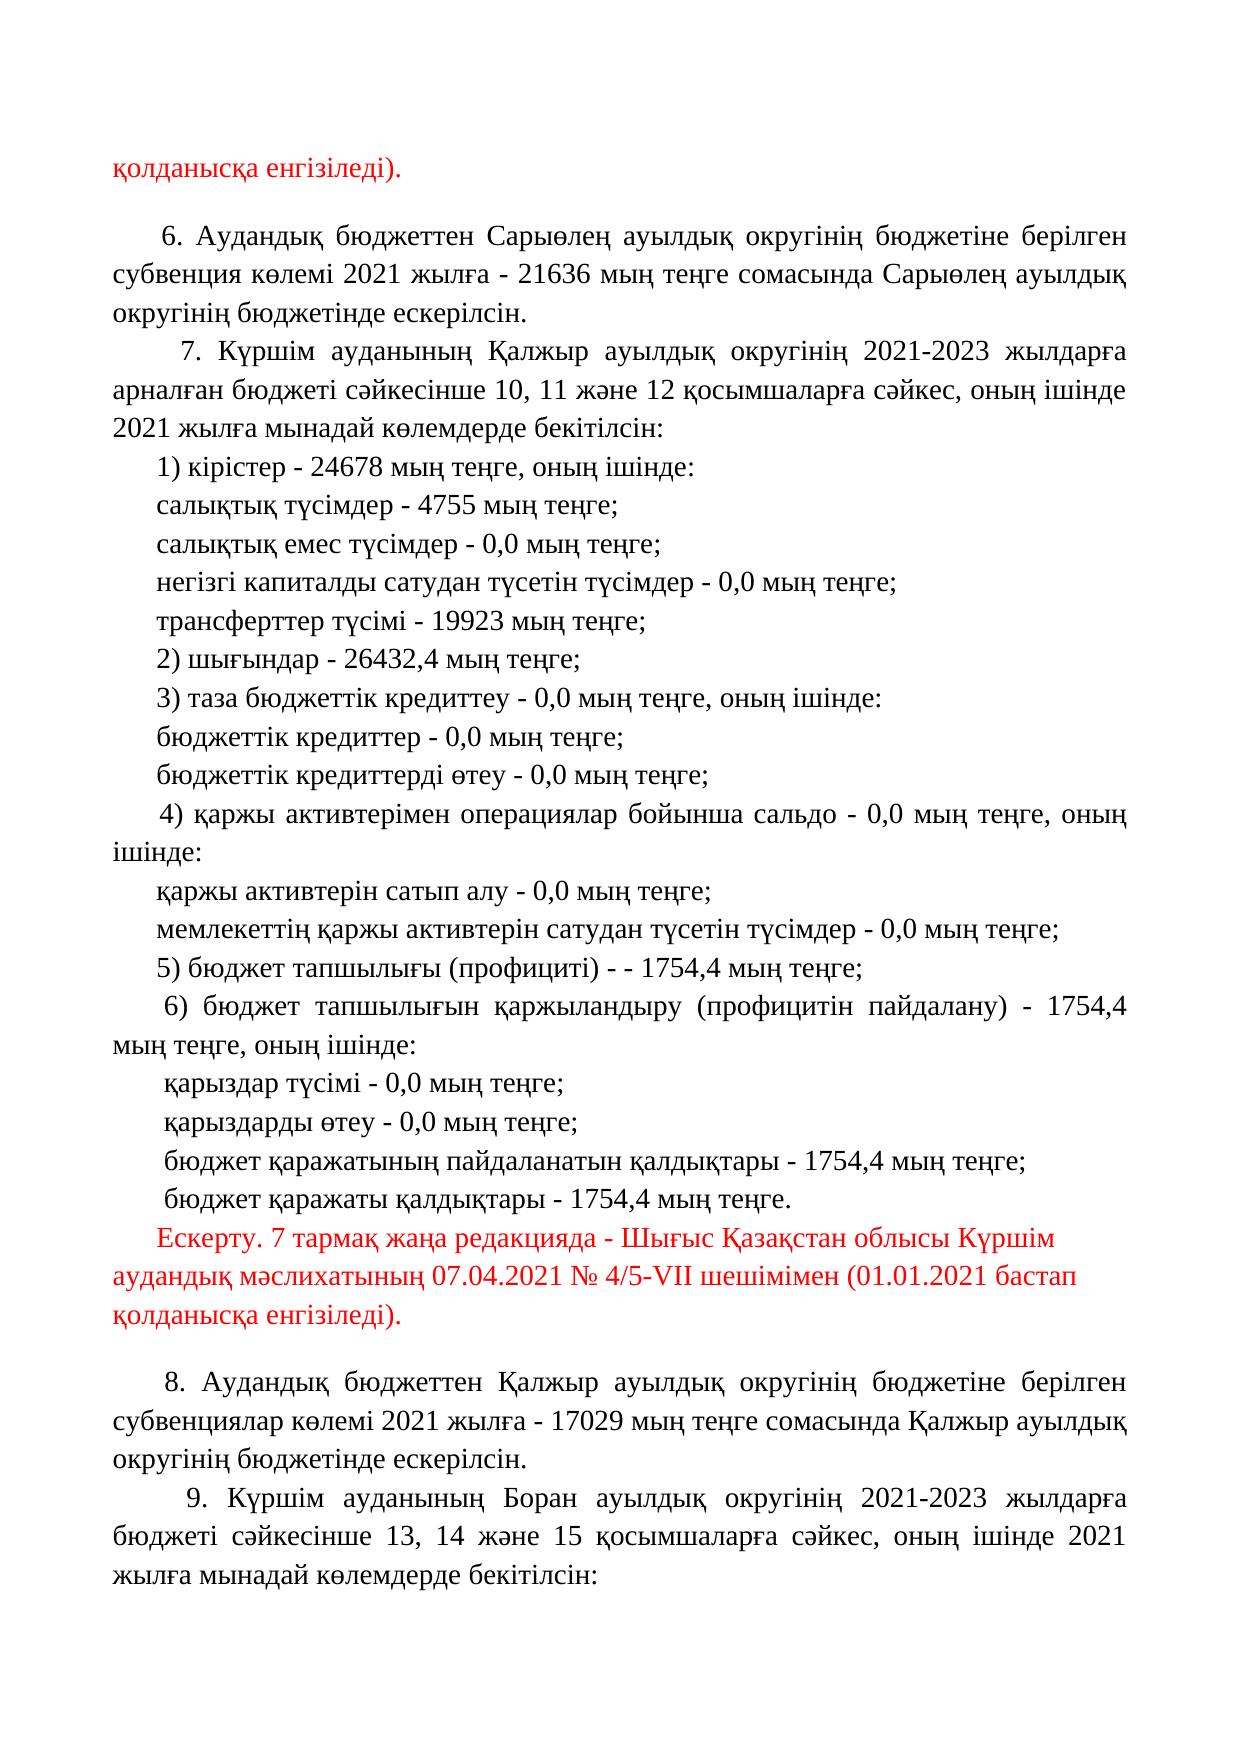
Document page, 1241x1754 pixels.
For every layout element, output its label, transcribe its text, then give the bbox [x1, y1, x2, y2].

text бюджеттік кредиттер - 0,0 мың теңге; [112, 719, 1128, 752]
text бюджет қаражаты қалдықтары - 1754,4 мың теңге. [112, 1181, 1128, 1215]
text 5) бюджет тапшылығы (профициті) - - 1754,4 мың теңге; [112, 950, 1128, 983]
text 4) қаржы активтерімен операциялар бойынша сальдо - 0,0 мың теңге, оның ішінде: [112, 796, 1128, 868]
text 3) таза бюджеттік кредиттеу - 0,0 мың теңге, оның ішінде: [112, 680, 1128, 714]
text қарыздар түсімі - 0,0 мың теңге; [112, 1066, 1128, 1099]
text 8. Аудандық бюджеттен Қалжыр ауылдық округінің бюджетіне берілген субвенциялар көлемі 2021 жылға - 17029 мың теңге сомасында Қалжыр ауылдық округінің бюджетінде ескерілсін. [112, 1364, 1128, 1475]
text 7. Күршім ауданының Қалжыр ауылдық округінің 2021-2023 жылдарға арналған бюджеті сәйкесінше 10, 11 және 12 қосымшаларға сәйкес, оның ішінде 2021 жылға мынадай көлемдерде бекітілсін: [112, 333, 1128, 444]
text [112, 150, 1128, 214]
text қаржы активтерін сатып алу - 0,0 мың теңге; [112, 873, 1128, 906]
text бюджет қаражатының пайдаланатын қалдықтары - 1754,4 мың теңге; [112, 1143, 1128, 1176]
text 6) бюджет тапшылығын қаржыландыру (профицитін пайдалану) - 1754,4 мың теңге, оның ішінде: [112, 988, 1128, 1061]
text 2) шығындар - 26432,4 мың теңге; [112, 642, 1128, 675]
text бюджеттік кредиттерді өтеу - 0,0 мың теңге; [112, 757, 1128, 791]
text 6. Аудандық бюджеттен Сарыөлең ауылдық округінің бюджетіне берілген субвенция көлемі 2021 жылға - 21636 мың теңге сомасында Сарыөлең ауылдық округінің бюджетінде ескерілсін. [112, 218, 1128, 328]
text трансферттер түсімі - 19923 мың теңге; [112, 603, 1128, 637]
text 9. Күршім ауданының Боран ауылдық округінің 2021-2023 жылдарға бюджеті сәйкесінше 13, 14 және 15 қосымшаларға сәйкес, оның ішінде 2021 жылға мынадай көлемдерде бекітілсін: [112, 1480, 1128, 1591]
text мемлекеттің қаржы активтерін сатудан түсетін түсімдер - 0,0 мың теңге; [112, 911, 1128, 945]
text негізгі капиталды сатудан түсетін түсімдер - 0,0 мың теңге; [112, 564, 1128, 598]
text салықтық түсімдер - 4755 мың теңге; [112, 487, 1128, 521]
text 1) кірістер - 24678 мың теңге, оның ішінде: [112, 449, 1128, 482]
text салықтық емес түсімдер - 0,0 мың теңге; [112, 526, 1128, 559]
text қарыздарды өтеу - 0,0 мың теңге; [112, 1104, 1128, 1138]
text Ескерту. 7 тармақ жаңа редакцияда - Шығыс Қазақстан облысы Күршім аудандық мәслихатының 07.04.2021 № 4/5-VII шешімімен (01.01.2021 бастап қолданысқа енгізіледі). [112, 1220, 1128, 1361]
